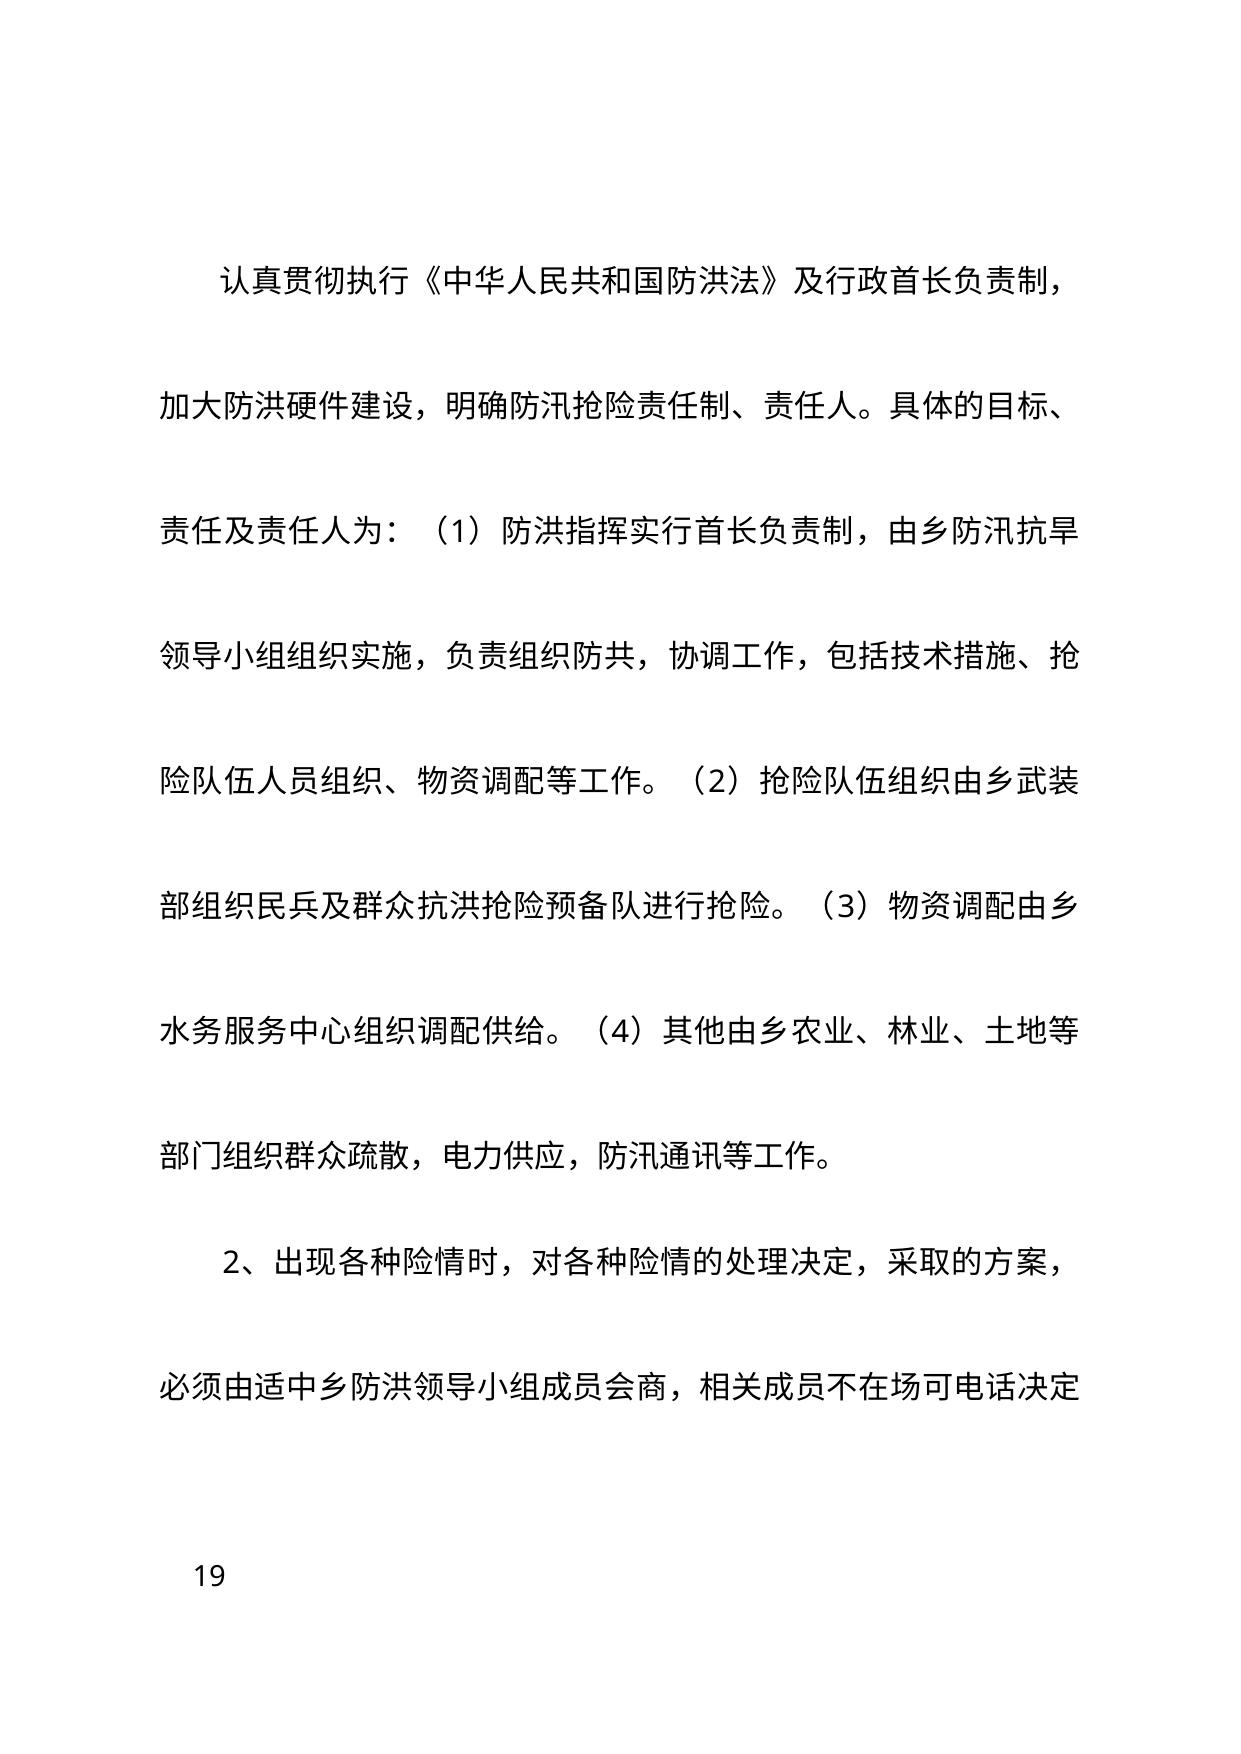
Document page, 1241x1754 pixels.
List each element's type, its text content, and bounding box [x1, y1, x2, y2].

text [159, 1218, 1081, 1426]
text 认真贯彻执行《中华人民共和国防洪法》及行政首长负责制，加大防洪硬件建设，明确防汛抢险责任制、责任人。具体的目标、责任及责任人为：（1）防洪指挥实行首长负责制，由乡防汛抗旱领导小组组织实施，负责组织防共，协调工作，包括技术措施、抢险队伍人员组织、物资调配等工作。（2）抢险队伍组织由乡武装部组织民兵及群众抗洪抢险预备队进行抢险。（3）物资调配由乡水务服务中心组织调配供给。（4）其他由乡农业、林业、土地等部门组织群众疏散，电力供应，防汛通讯等工作。 [159, 237, 1081, 1195]
